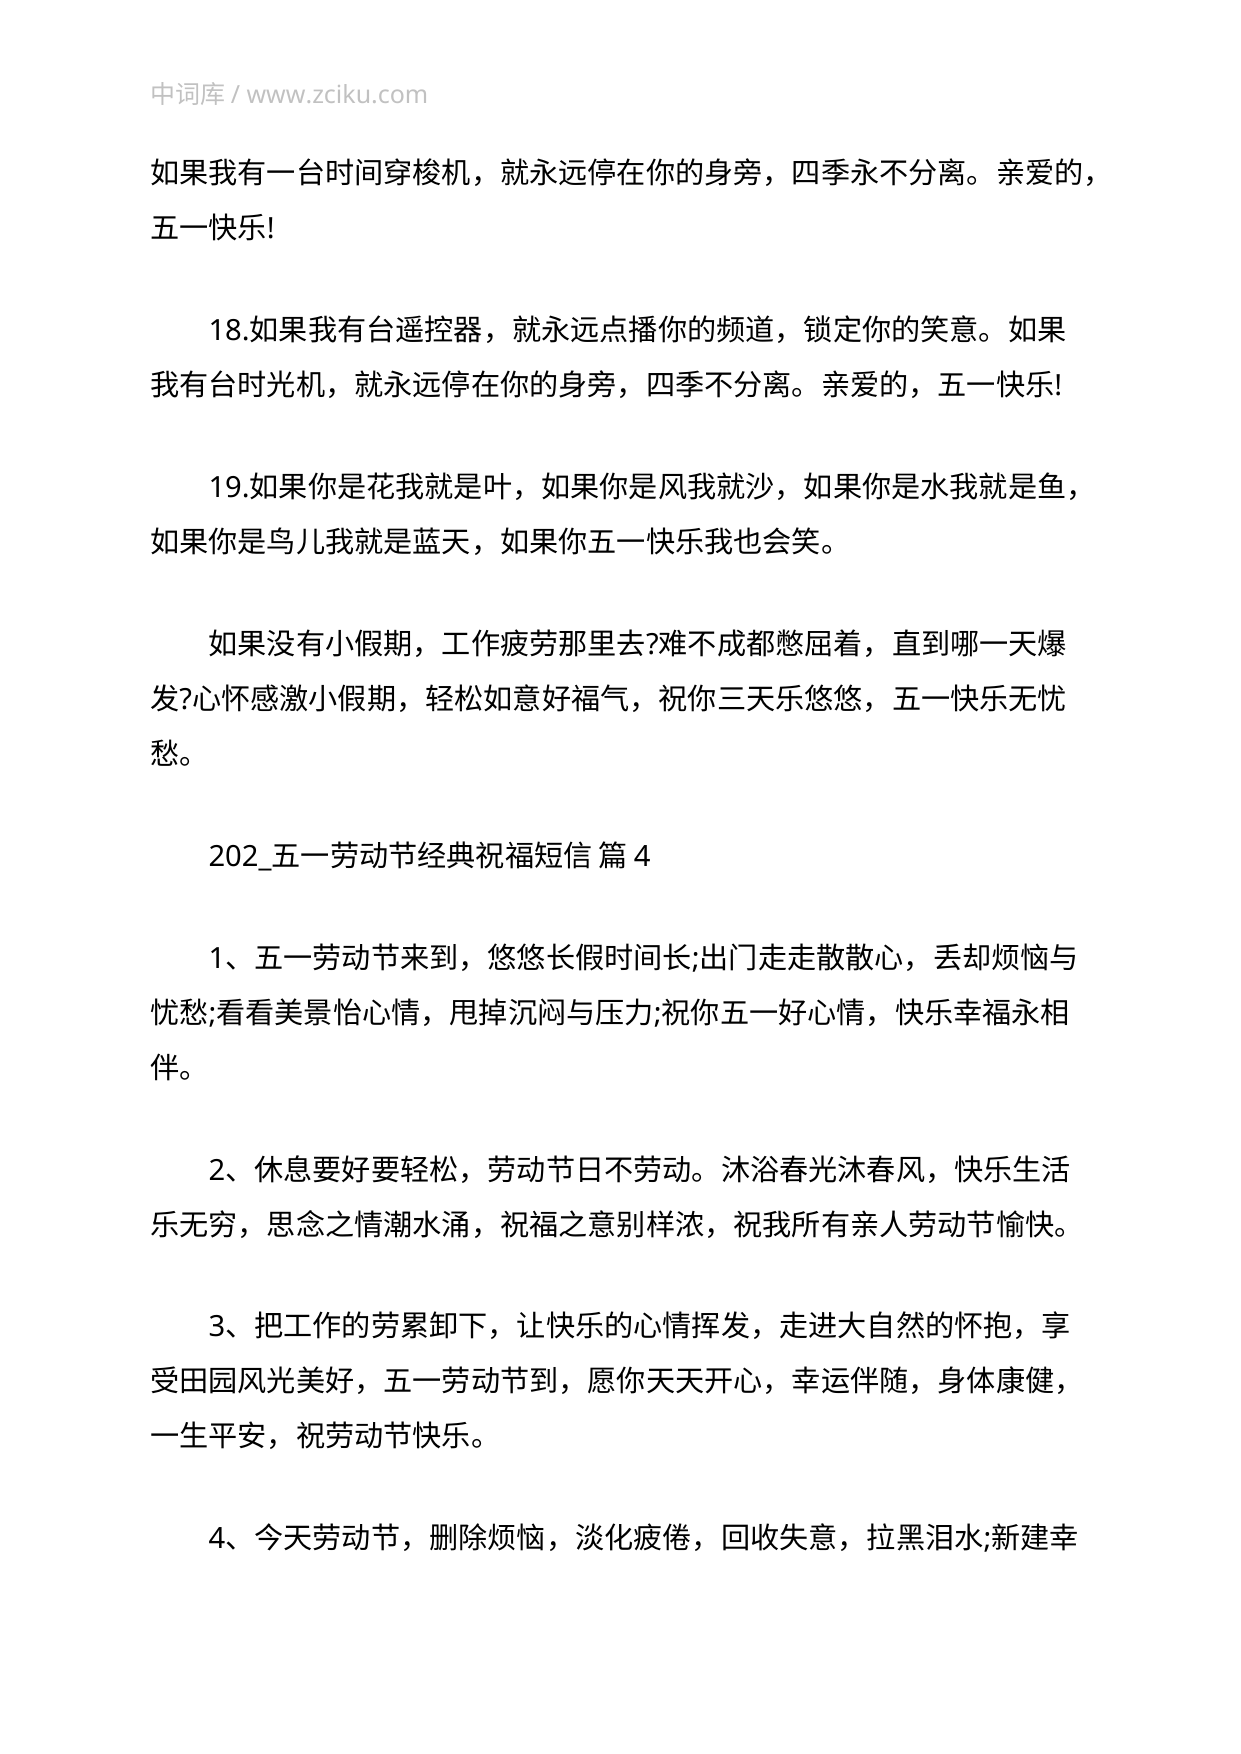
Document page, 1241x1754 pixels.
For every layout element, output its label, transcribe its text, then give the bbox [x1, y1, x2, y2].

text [150, 1514, 1090, 1557]
text 19.如果你是花我就是叶，如果你是风我就沙，如果你是水我就是鱼，如果你是鸟儿我就是蓝天，如果你五一快乐我也会笑。 [150, 464, 1090, 561]
text 202_五一劳动节经典祝福短信 篇4 [150, 832, 1090, 875]
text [150, 150, 1090, 247]
text 1、五一劳动节来到，悠悠长假时间长;出门走走散散心，丢却烦恼与忧愁;看看美景怡心情，甩掉沉闷与压力;祝你五一好心情，快乐幸福永相伴。 [150, 934, 1090, 1087]
text 3、把工作的劳累卸下，让快乐的心情挥发，走进大自然的怀抱，享受田园风光美好，五一劳动节到，愿你天天开心，幸运伴随，身体康健，一生平安，祝劳动节快乐。 [150, 1303, 1090, 1455]
text 2、休息要好要轻松，劳动节日不劳动。沐浴春光沐春风，快乐生活乐无穷，思念之情潮水涌，祝福之意别样浓，祝我所有亲人劳动节愉快。 [150, 1146, 1090, 1243]
text 18.如果我有台遥控器，就永远点播你的频道，锁定你的笑意。如果我有台时光机，就永远停在你的身旁，四季不分离。亲爱的，五一快乐! [150, 307, 1090, 404]
text 如果没有小假期，工作疲劳那里去?难不成都憋屈着，直到哪一天爆发?心怀感激小假期，轻松如意好福气，祝你三天乐悠悠，五一快乐无忧愁。 [150, 621, 1090, 773]
